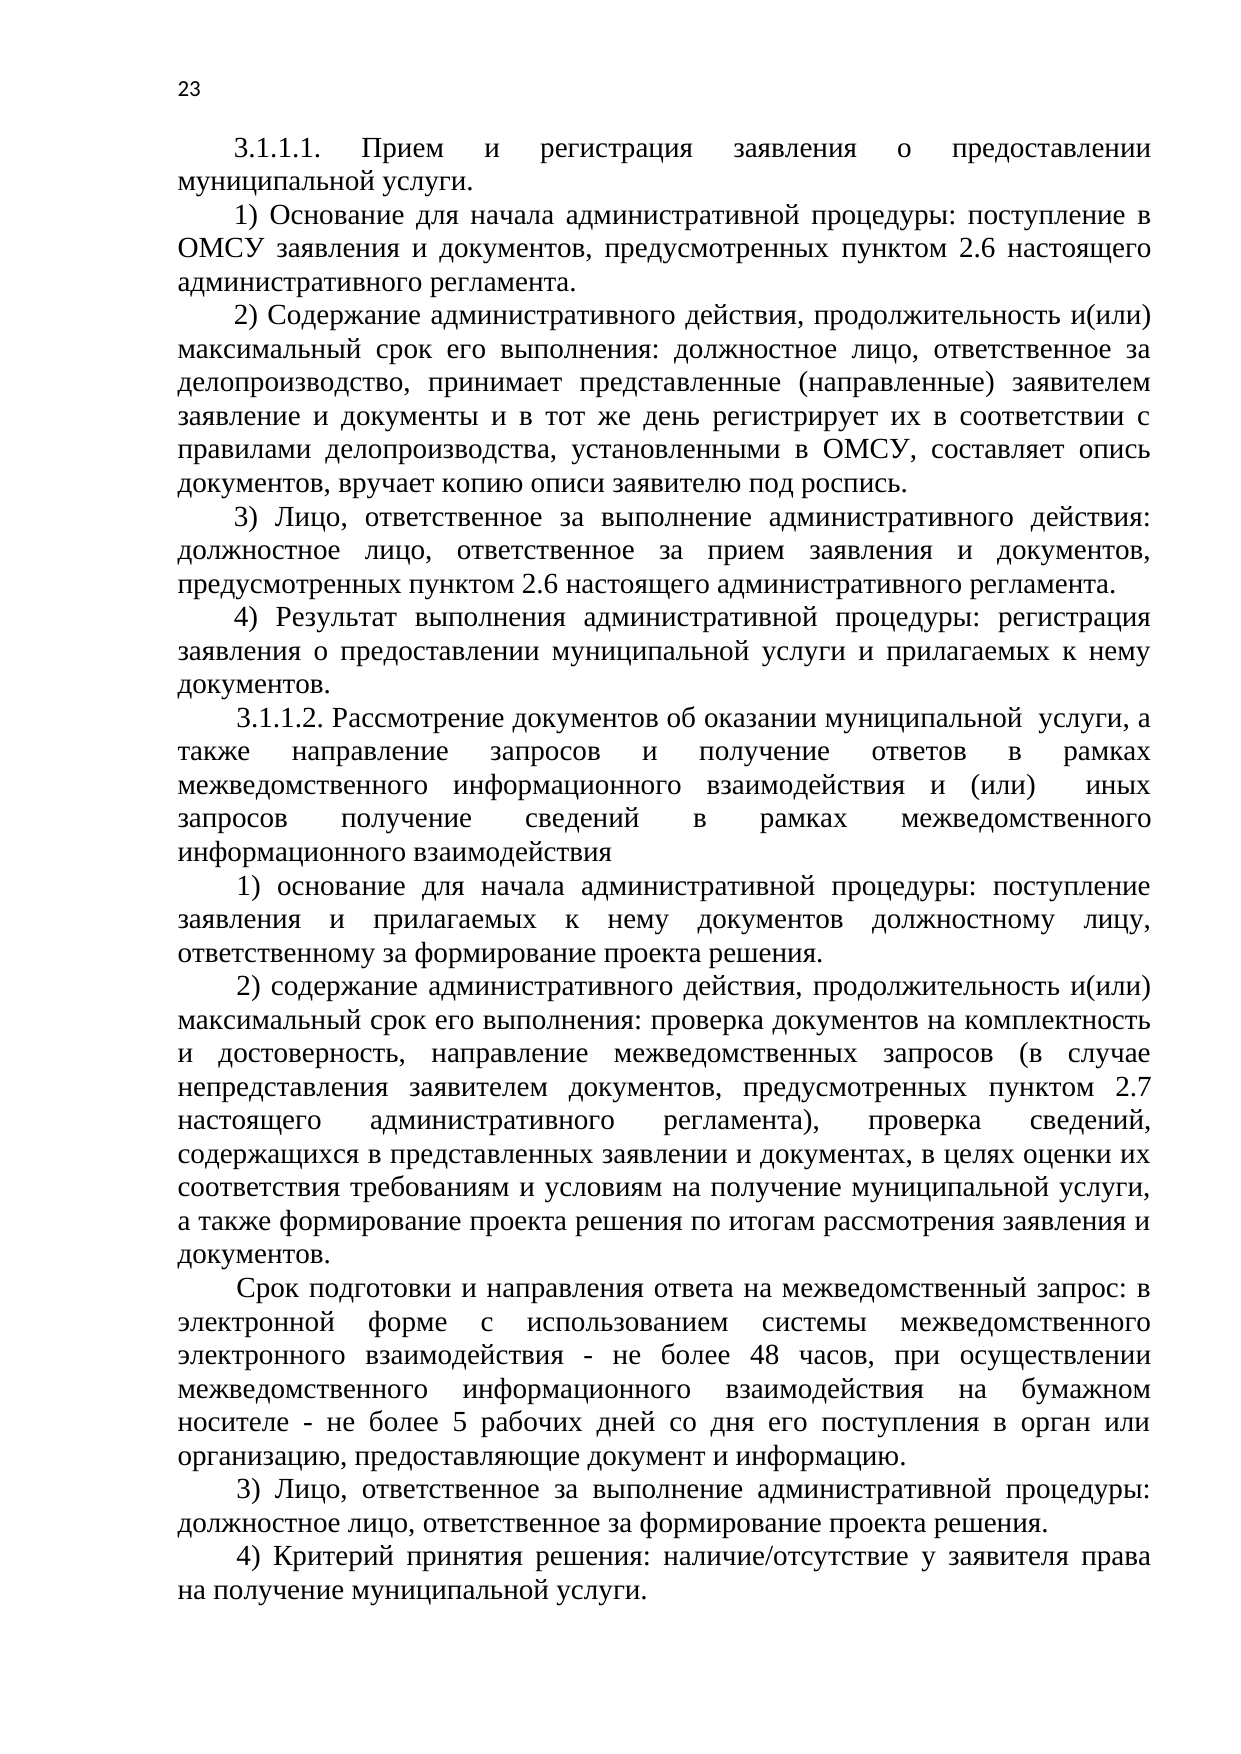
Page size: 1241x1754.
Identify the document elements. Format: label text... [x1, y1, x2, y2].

text Срок подготовки и направления ответа на межведомственный запрос: в электронной форме с использованием системы межведомственного электронного взаимодействия - не более 48 часов, при осуществлении межведомственного информационного взаимодействия на бумажном носителе - не более 5 рабочих дней со дня его поступления в орган или организацию, предоставляющие документ и информацию. [177, 1270, 1152, 1471]
text 3) Лицо, ответственное за выполнение административного действия: должностное лицо, ответственное за прием заявления и документов, предусмотренных пунктом 2.6 настоящего административного регламента. [177, 499, 1152, 599]
text 3.1.1.1. Прием и регистрация заявления о предоставлении муниципальной услуги. [177, 130, 1152, 197]
text 1) Основание для начала административной процедуры: поступление в ОМСУ заявления и документов, предусмотренных пунктом 2.6 настоящего административного регламента. [177, 197, 1152, 297]
text 2) содержание административного действия, продолжительность и(или) максимальный срок его выполнения: проверка документов на комплектность и достоверность, направление межведомственных запросов (в случае непредставления заявителем документов, предусмотренных пунктом 2.7 настоящего административного регламента), проверка сведений, содержащихся в представленных заявлении и документах, в целях оценки их соответствия требованиям и условиям на получение муниципальной услуги, а также формирование проекта решения по итогам рассмотрения заявления и документов. [177, 968, 1152, 1270]
text 4) Результат выполнения административной процедуры: регистрация заявления о предоставлении муниципальной услуги и прилагаемых к нему документов. [177, 599, 1152, 700]
text 4) Критерий принятия решения: наличие/отсутствие у заявителя права на получение муниципальной услуги. [177, 1538, 1152, 1606]
text 1) основание для начала административной процедуры: поступление заявления и прилагаемых к нему документов должностному лицу, ответственному за формирование проекта решения. [177, 868, 1152, 968]
text 3.1.1.2. Рассмотрение документов об оказании муниципальной услуги, а также направление запросов и получение ответов в рамках межведомственного информационного взаимодействия и (или) иных запросов получение сведений в рамках межведомственного информационного взаимодействия [177, 700, 1152, 868]
text 2) Содержание административного действия, продолжительность и(или) максимальный срок его выполнения: должностное лицо, ответственное за делопроизводство, принимает представленные (направленные) заявителем заявление и документы и в тот же день регистрирует их в соответствии с правилами делопроизводства, установленными в ОМСУ, составляет опись документов, вручает копию описи заявителю под роспись. [177, 297, 1152, 499]
text 3) Лицо, ответственное за выполнение административной процедуры: должностное лицо, ответственное за формирование проекта решения. [177, 1471, 1152, 1538]
